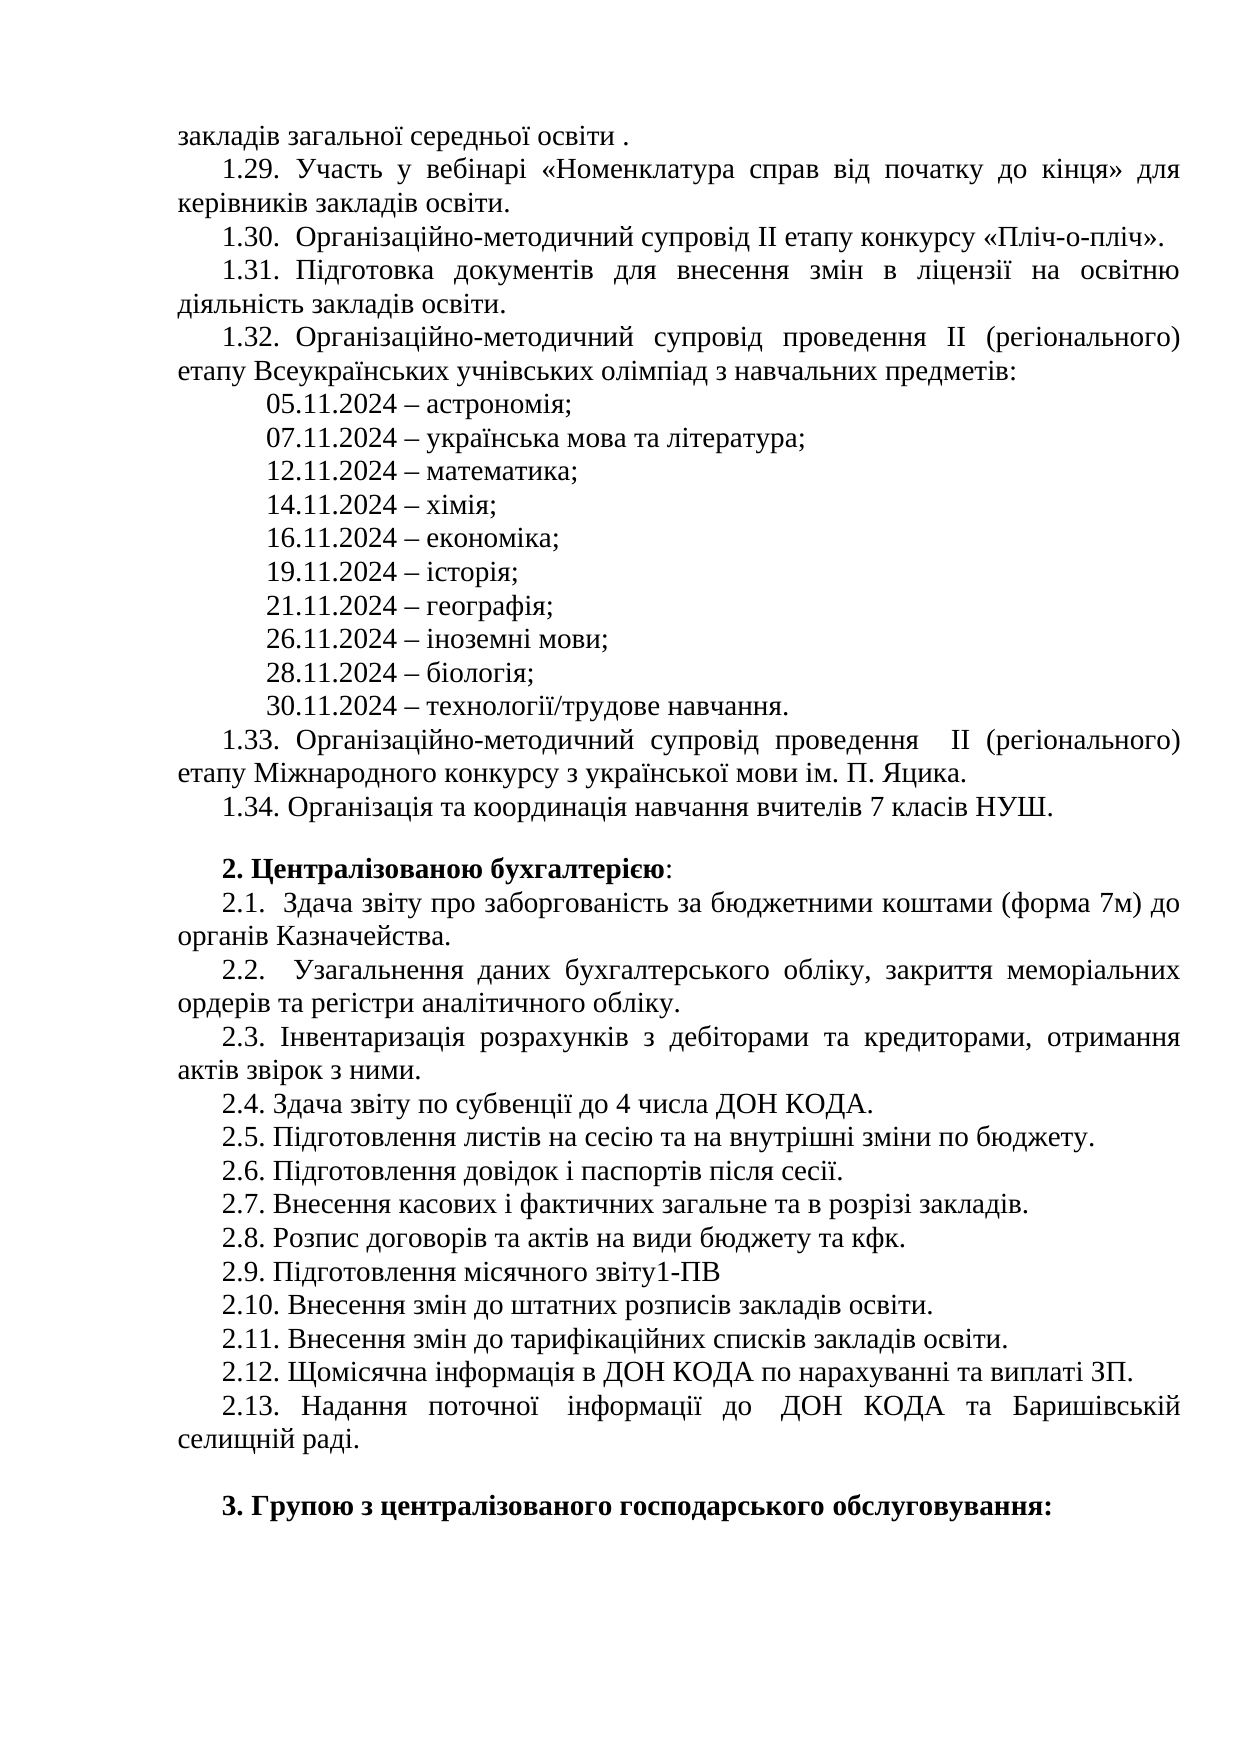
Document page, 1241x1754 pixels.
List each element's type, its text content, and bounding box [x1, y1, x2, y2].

text 2.7. Внесення касових і фактичних загальне та в розрізі закладів. [177, 1187, 1181, 1220]
text 2.4. Здача звіту по субвенції до 4 числа ДОН КОДА. [177, 1086, 1181, 1119]
text 2.3. Інвентаризація розрахунків з дебіторами та кредиторами, отримання актів звірок з ними. [177, 1019, 1181, 1086]
text 2.5. Підготовлення листів на сесію та на внутрішні зміни по бюджету. [177, 1119, 1181, 1153]
text 2.11. Внесення змін до тарифікаційних списків закладів освіти. [177, 1321, 1181, 1354]
text 2.9. Підготовлення місячного звіту1-ПВ [177, 1254, 1181, 1287]
list Групою з централізованого господарського обслуговування: [177, 1488, 1181, 1522]
text 2. Централізованою бухгалтерією: [177, 851, 1181, 885]
text 2.8. Розпис договорів та актів на види бюджету та кфк. [177, 1220, 1181, 1254]
text 2.10. Внесення змін до штатних розписів закладів освіти. [177, 1287, 1181, 1321]
text 2.12. Щомісячна інформація в ДОН КОДА по нарахуванні та виплаті ЗП. [177, 1354, 1181, 1388]
text 2.13. Надання поточної інформації до ДОН КОДА та Баришівській селищній раді. [177, 1388, 1181, 1455]
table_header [177, 118, 1181, 851]
text 2.6. Підготовлення довідок і паспортів після сесії. [177, 1153, 1181, 1187]
text 2.1. Здача звіту про заборгованість за бюджетними коштами (форма 7м) до органів Казначейства. [177, 885, 1181, 952]
text 2.2. Узагальнення даних бухгалтерського обліку, закриття меморіальних ордерів та регістри аналітичного обліку. [177, 952, 1181, 1019]
